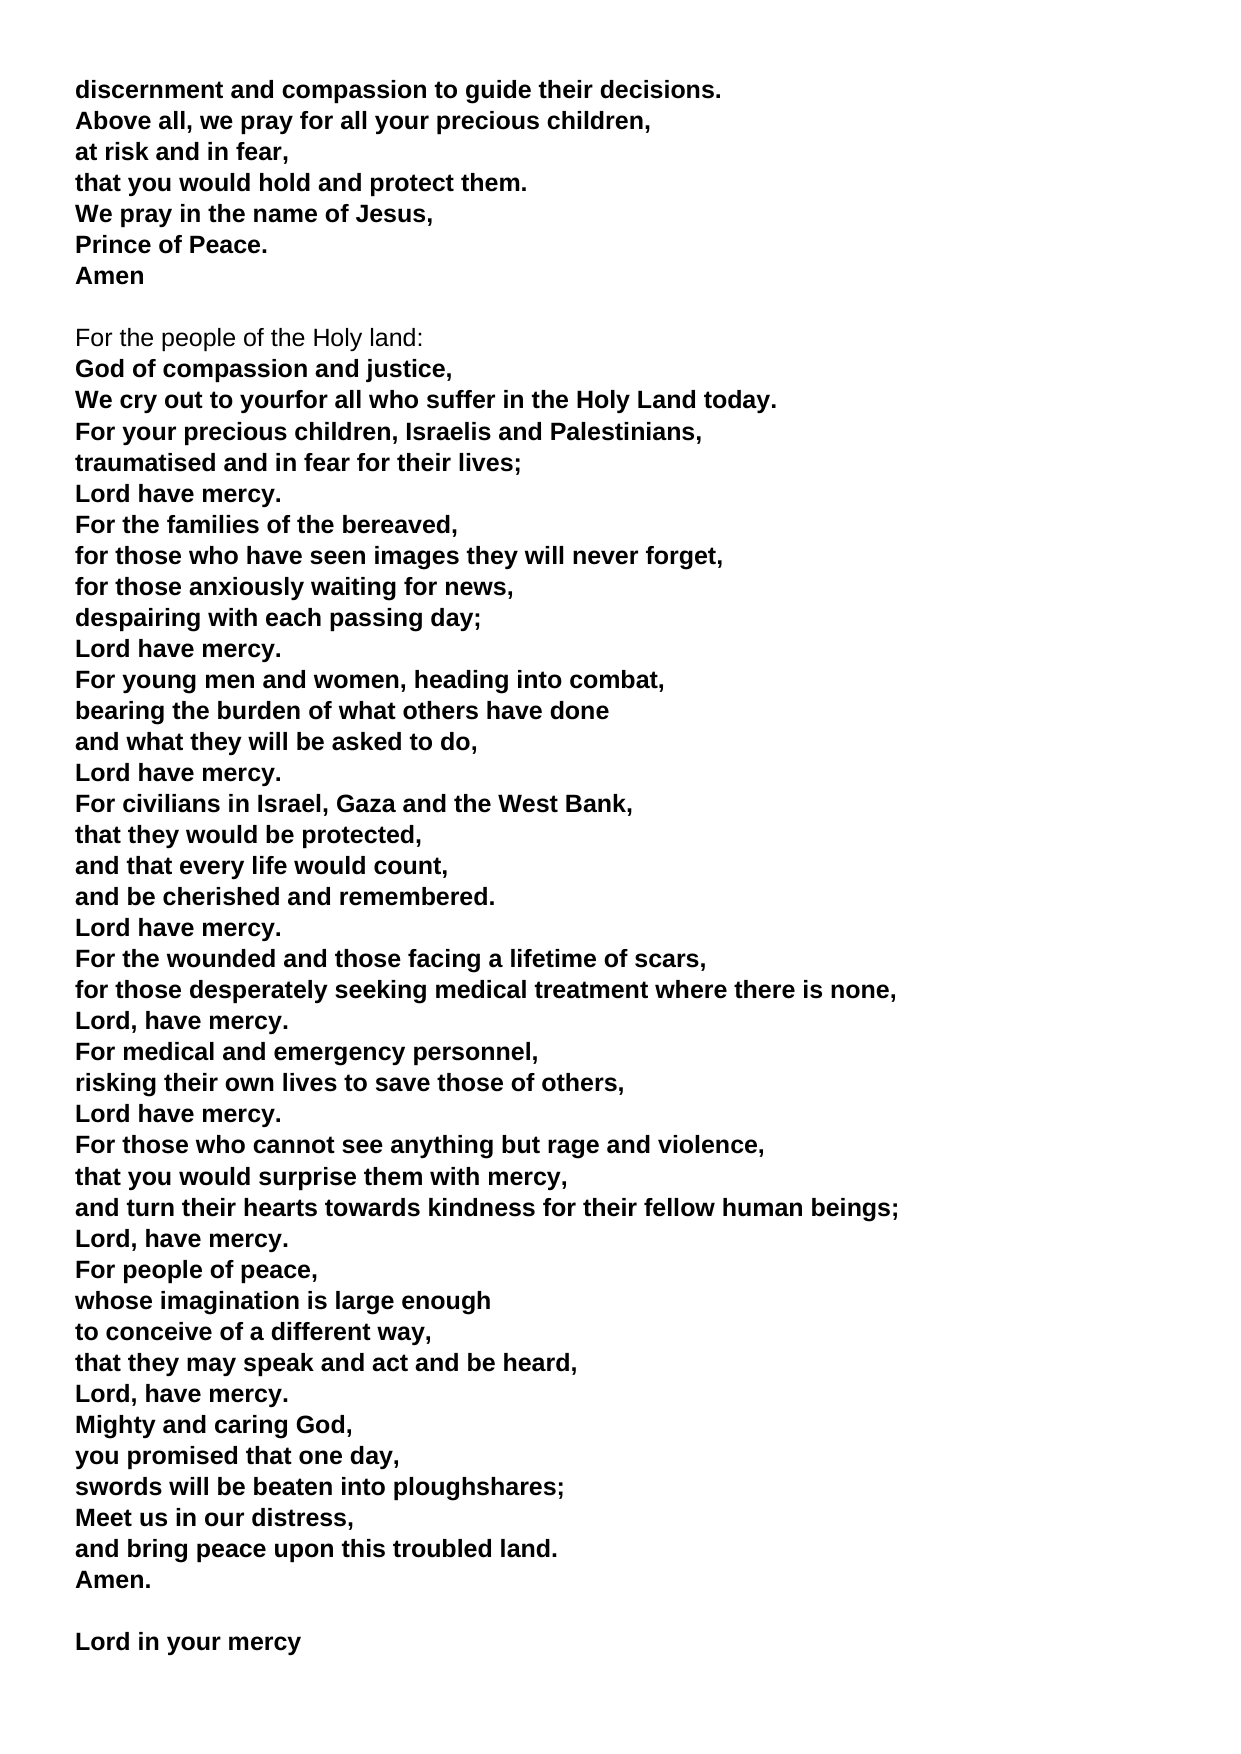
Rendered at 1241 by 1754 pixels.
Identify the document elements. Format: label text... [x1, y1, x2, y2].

text We pray in the name of Jesus, [75, 199, 1165, 228]
text for those desperately seeking medical treatment where there is none, [75, 975, 1165, 1004]
text despairing with each passing day; [75, 603, 1165, 631]
text risking their own lives to save those of others, [75, 1068, 1165, 1097]
text swords will be beaten into ploughshares; [75, 1472, 1165, 1501]
text to conceive of a different way, [75, 1317, 1165, 1345]
text Lord, have mercy. [75, 1379, 1165, 1407]
text Above all, we pray for all your precious children, [75, 106, 1165, 135]
text Lord have mercy. [75, 913, 1165, 942]
text bearing the burden of what others have done [75, 696, 1165, 724]
text whose imagination is large enough [75, 1286, 1165, 1314]
text Lord, have mercy. [75, 1006, 1165, 1035]
text and be cherished and remembered. [75, 882, 1165, 911]
text For people of peace, [75, 1254, 1165, 1283]
text Lord have mercy. [75, 478, 1165, 507]
text and turn their hearts towards kindness for their fellow human beings; [75, 1192, 1165, 1221]
text For the wounded and those facing a lifetime of scars, [75, 944, 1165, 973]
text that you would surprise them with mercy, [75, 1161, 1165, 1190]
text We cry out to yourfor all who suffer in the Holy Land today. [75, 385, 1165, 414]
text For young men and women, heading into combat, [75, 665, 1165, 693]
text and bring peace upon this troubled land. [75, 1534, 1165, 1563]
text that they would be protected, [75, 820, 1165, 849]
text Lord have mercy. [75, 634, 1165, 662]
text that they may speak and act and be heard, [75, 1348, 1165, 1376]
text and that every life would count, [75, 851, 1165, 880]
text Mighty and caring God, [75, 1410, 1165, 1438]
text at risk and in fear, [75, 137, 1165, 166]
text Lord in your mercy [75, 1627, 1165, 1656]
text For your precious children, Israelis and Palestinians, [75, 416, 1165, 445]
text for those anxiously waiting for news, [75, 572, 1165, 600]
text discernment and compassion to guide their decisions. [75, 75, 1165, 104]
text For civilians in Israel, Gaza and the West Bank, [75, 789, 1165, 818]
text Amen. [75, 1565, 1165, 1594]
text For the people of the Holy land: [75, 323, 1165, 352]
text Amen [75, 261, 1165, 290]
text For medical and emergency personnel, [75, 1037, 1165, 1066]
text Lord have mercy. [75, 1099, 1165, 1128]
text and what they will be asked to do, [75, 727, 1165, 756]
text For the families of the bereaved, [75, 509, 1165, 538]
text Prince of Peace. [75, 230, 1165, 259]
text you promised that one day, [75, 1441, 1165, 1469]
text Lord, have mercy. [75, 1223, 1165, 1252]
text God of compassion and justice, [75, 354, 1165, 383]
text Lord have mercy. [75, 758, 1165, 787]
text traumatised and in fear for their lives; [75, 447, 1165, 476]
text for those who have seen images they will never forget, [75, 541, 1165, 569]
text For those who cannot see anything but rage and violence, [75, 1130, 1165, 1159]
text Meet us in our distress, [75, 1503, 1165, 1532]
text that you would hold and protect them. [75, 168, 1165, 197]
